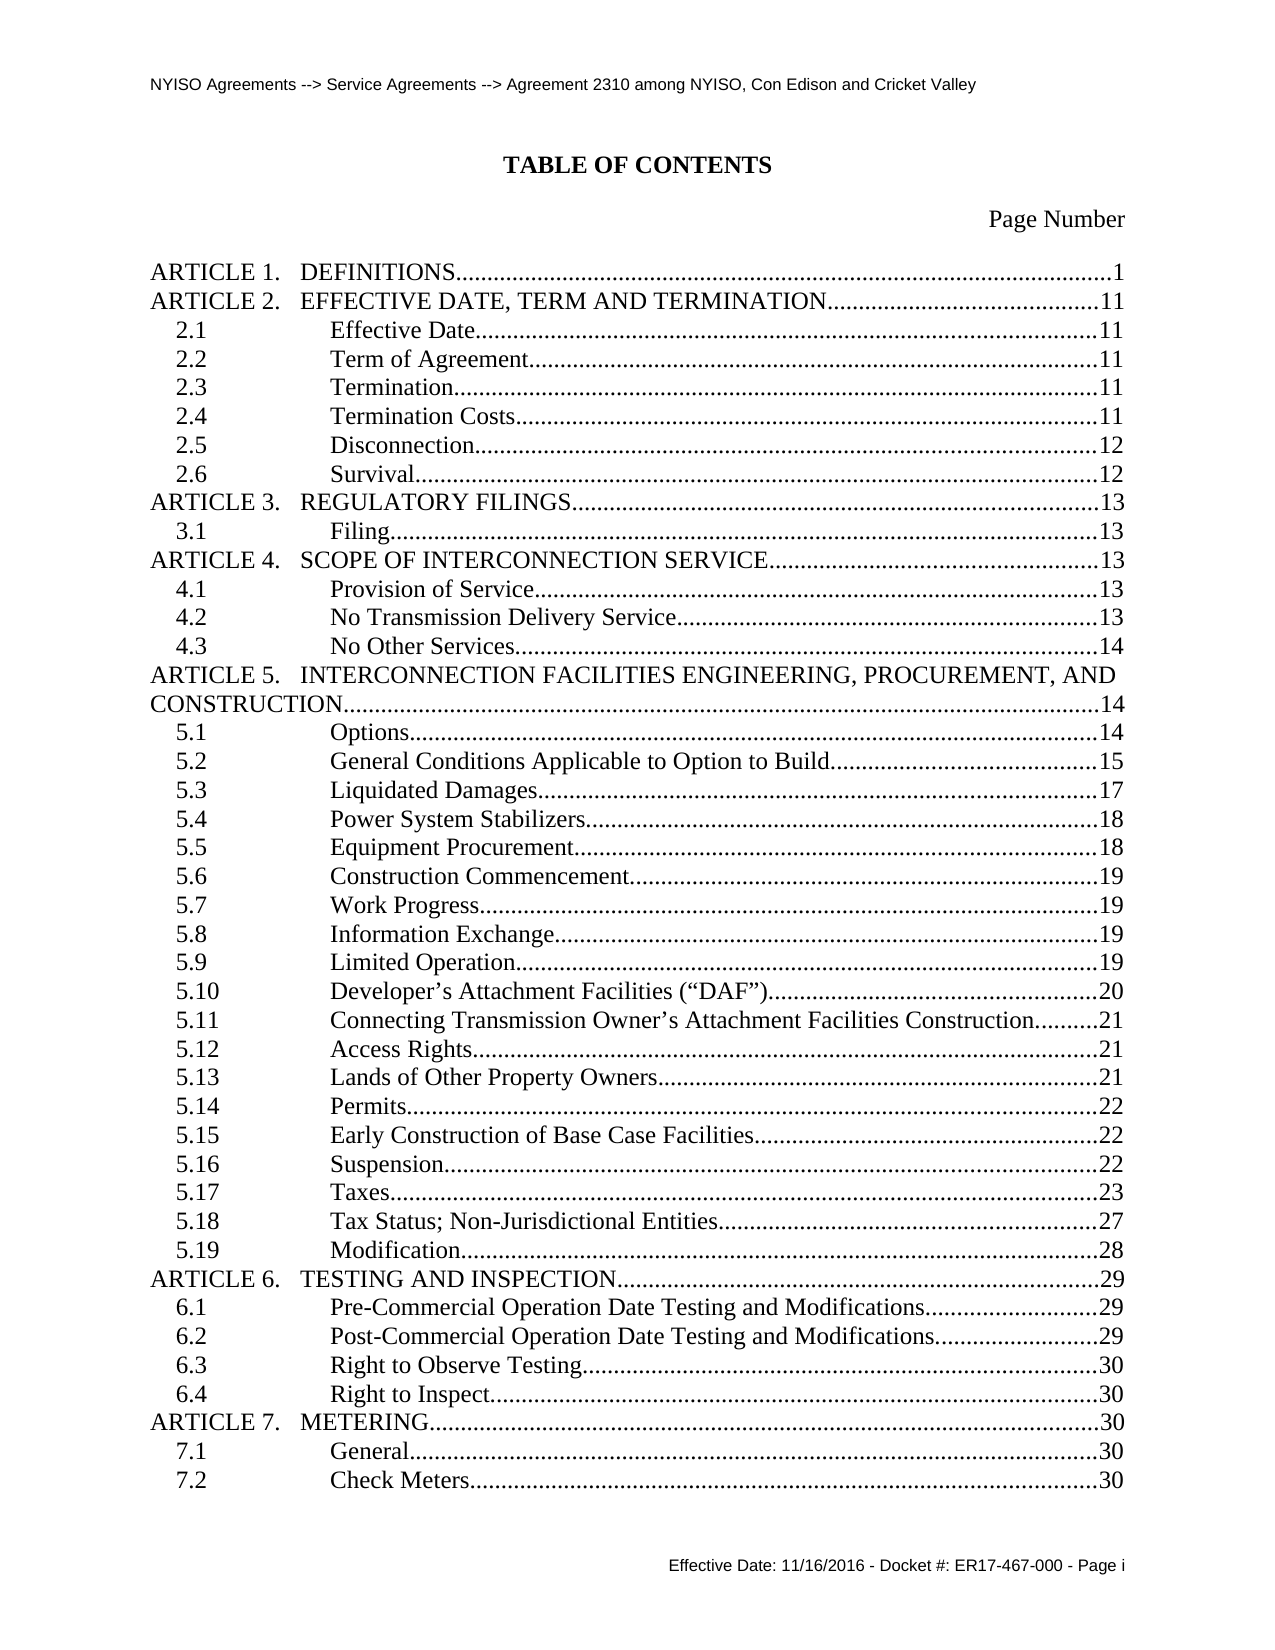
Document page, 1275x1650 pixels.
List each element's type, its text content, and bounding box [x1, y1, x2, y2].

text 5.12 Access Rights. 21 [176, 1034, 1125, 1062]
text 2.5 Disconnection. 12 [176, 430, 1125, 459]
text 5.19 Modification. 28 [176, 1235, 1125, 1264]
text 7.1 General. 30 [176, 1436, 1125, 1465]
text 2.4 Termination Costs. 11 [176, 401, 1125, 430]
text 2.3 Termination. 11 [176, 372, 1125, 401]
text 7.2 Check Meters. 30 [176, 1465, 1125, 1494]
text 4.3 No Other Services. 14 [176, 631, 1125, 660]
text 5.14 Permits. 22 [176, 1091, 1125, 1120]
text 6.3 Right to Observe Testing. 30 [176, 1350, 1125, 1379]
text 5.11 Connecting Transmission Owner’s Attachment Facilities Construction. 21 [176, 1005, 1125, 1034]
text 5.9 Limited Operation. 19 [176, 947, 1125, 976]
text 3.1 Filing. 13 [176, 516, 1125, 545]
text 2.2 Term of Agreement. 11 [176, 344, 1125, 372]
text 6.2 Post-Commercial Operation Date Testing and Modifications. 29 [176, 1321, 1125, 1350]
text Article 2. EFFECTIVE DATE, TERM AND TERMINATION 11 [150, 286, 1125, 315]
text 2.1 Effective Date. 11 [176, 315, 1125, 344]
text 5.6 Construction Commencement. 19 [176, 861, 1125, 890]
text Article 5. Interconnection Facilities Engineering, Procurement, And Construction 14 [150, 660, 1125, 717]
text 5.10 Developer’s Attachment Facilities (“DAF”). 20 [176, 976, 1125, 1005]
text 5.3 Liquidated Damages. 17 [176, 775, 1125, 804]
text 2.6 Survival. 12 [176, 459, 1125, 487]
text 5.17 Taxes. 23 [176, 1177, 1125, 1206]
text 5.5 Equipment Procurement. 18 [176, 832, 1125, 861]
text 4.2 No Transmission Delivery Service. 13 [176, 602, 1125, 631]
text 5.4 Power System Stabilizers. 18 [176, 804, 1125, 832]
text 6.1 Pre-Commercial Operation Date Testing and Modifications. 29 [176, 1292, 1125, 1321]
text 6.4 Right to Inspect. 30 [176, 1379, 1125, 1407]
text 5.13 Lands of Other Property Owners. 21 [176, 1062, 1125, 1091]
text 5.7 Work Progress. 19 [176, 890, 1125, 919]
text Article 3. REGULATORY FILINGS 13 [150, 487, 1125, 516]
text Article 1. DEFINITIONS 1 [150, 257, 1125, 286]
text Article 4. SCOPE OF INTERCONNECTION SERVICE 13 [150, 545, 1125, 574]
text 5.8 Information Exchange. 19 [176, 919, 1125, 947]
text 5.2 General Conditions Applicable to Option to Build. 15 [176, 746, 1125, 775]
text 4.1 Provision of Service. 13 [176, 574, 1125, 602]
text 5.18 Tax Status; Non-Jurisdictional Entities. 27 [176, 1206, 1125, 1235]
text TABLE OF CONTENTS [150, 150, 1125, 179]
text 5.16 Suspension. 22 [176, 1149, 1125, 1177]
text Article 7. Metering 30 [150, 1407, 1125, 1436]
text Article 6. Testing And Inspection 29 [150, 1264, 1125, 1292]
text 5.1 Options. 14 [176, 717, 1125, 746]
text Page Number [150, 204, 1125, 232]
text 5.15 Early Construction of Base Case Facilities. 22 [176, 1120, 1125, 1149]
